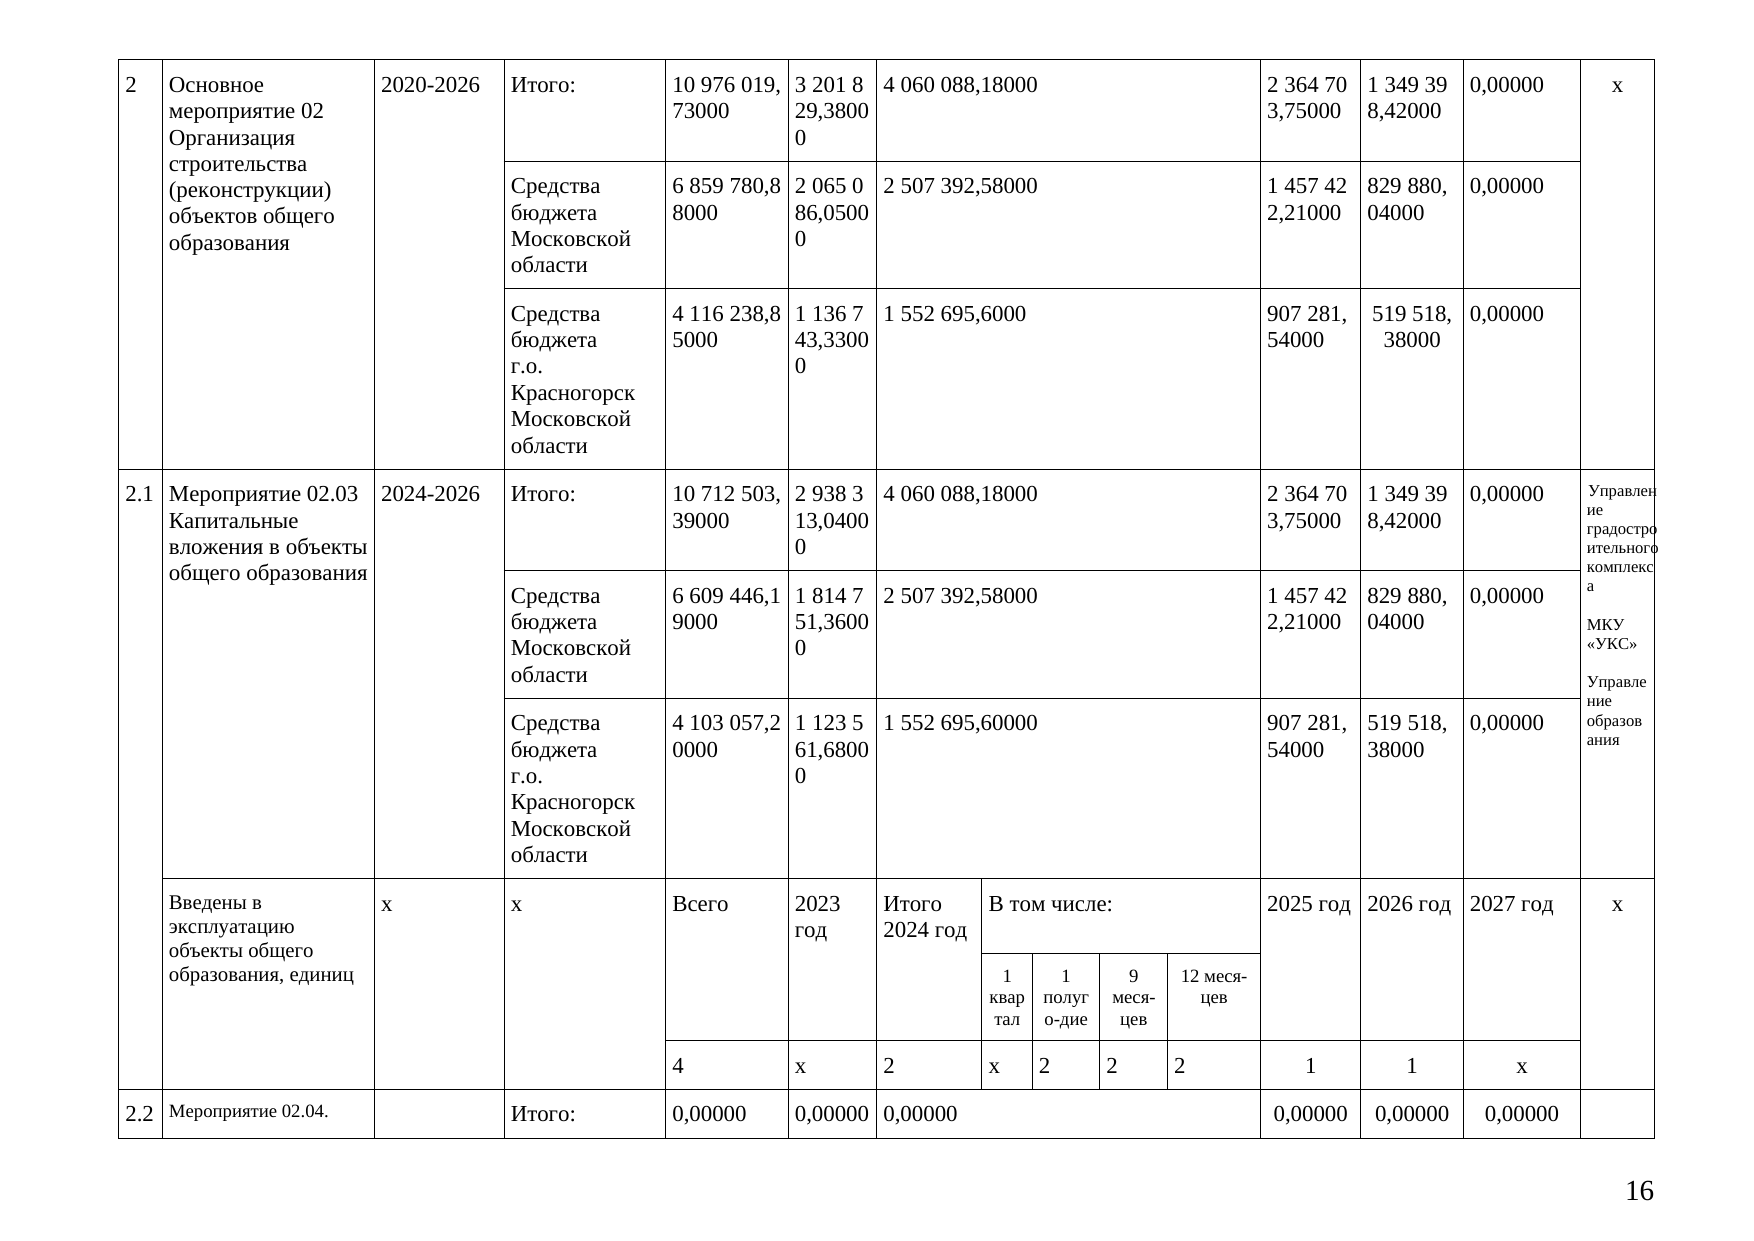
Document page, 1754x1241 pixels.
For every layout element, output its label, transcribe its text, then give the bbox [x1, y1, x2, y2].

table_cell 2023 год [789, 879, 876, 953]
table_cell 1 552 695,6000 [877, 289, 1260, 469]
table_cell 1 квартал [982, 954, 1032, 1040]
table_cell 829 880,04000 [1361, 571, 1463, 698]
table_cell 1 814 751,36000 [789, 571, 876, 698]
table_cell 6 609 446,19000 [666, 571, 788, 698]
table_cell Мероприятие 02.03 Капитальные вложения в объекты общего образования [163, 470, 374, 878]
table_cell 0,00000 [1464, 699, 1580, 878]
table_cell 2026 год [1361, 879, 1463, 953]
table_cell 2 [119, 60, 162, 469]
table_cell 2 [877, 1041, 981, 1089]
table_cell 1 349 398,42000 [1361, 470, 1463, 570]
table_cell 1 136 743,33000 [789, 289, 876, 469]
table_cell 0,00000 [666, 1090, 788, 1137]
table_cell Введены в эксплуатацию объекты общего образования, единиц [163, 879, 374, 1089]
table_cell [1361, 953, 1463, 1040]
table_cell 1 349 398,42000 [1361, 60, 1463, 161]
table_cell х [789, 1041, 876, 1089]
table_cell 12 меся-цев [1168, 954, 1260, 1040]
table_cell 4 060 088,18000 [877, 60, 1260, 161]
table_cell 3 201 829,38000 [789, 60, 876, 161]
table_cell [1581, 1090, 1654, 1137]
table_cell 2027 год [1464, 879, 1580, 953]
table_cell [789, 953, 876, 1040]
table_cell Основное мероприятие 02 Организация строительства (реконструкции) объектов общего образования [163, 60, 374, 469]
table_cell 10 712 503,39000 [666, 470, 788, 570]
table_cell 519 518,38000 [1361, 699, 1463, 878]
table_cell 0,00000 [1464, 60, 1580, 161]
table_cell 2 507 392,58000 [877, 162, 1260, 288]
table_cell х [1581, 879, 1654, 1089]
table_cell [1464, 953, 1580, 1040]
table_cell 4 103 057,20000 [666, 699, 788, 878]
table_cell 2020-2026 [375, 60, 504, 469]
table_cell 10 976 019,73000 [666, 60, 788, 161]
table_cell 1 457 422,21000 [1261, 571, 1360, 698]
table_cell 2 364 703,75000 [1261, 470, 1360, 570]
table_cell Итого: [505, 60, 665, 161]
table_cell [375, 1090, 504, 1137]
table_cell 2.2 [119, 1090, 162, 1137]
table_cell 2025 год [1261, 879, 1360, 1040]
table_cell 0,00000 [1261, 1090, 1360, 1137]
table_cell Средства бюджета Московской области [505, 162, 665, 288]
table_cell 9 меся-цев [1100, 954, 1167, 1040]
table_cell Итого: [505, 470, 665, 570]
table_cell 2 [1033, 1041, 1099, 1089]
table_cell Итого 2024 год [877, 879, 981, 1040]
table_cell 1 [1261, 1041, 1360, 1089]
table_cell 829 880,04000 [1361, 162, 1463, 288]
table_cell 2.1 [119, 470, 162, 1089]
table_cell 4 [666, 1041, 788, 1089]
table_cell 0,00000 [1361, 1090, 1463, 1137]
table_cell 1 123 561,68000 [789, 699, 876, 878]
table_cell 0,00000 [1464, 470, 1580, 570]
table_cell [163, 1090, 374, 1137]
table_cell В том числе: [982, 879, 1260, 953]
table_cell 0,00000 [1464, 571, 1580, 698]
table_cell 2 507 392,58000 [877, 571, 1260, 698]
table_cell 0,00000 [877, 1090, 1260, 1137]
table_cell 1 полуго-дие [1033, 954, 1099, 1040]
table_cell 907 281,54000 [1261, 289, 1360, 469]
table_cell 0,00000 [1464, 162, 1580, 288]
table_cell Итого: [505, 1090, 665, 1137]
table_cell 907 281,54000 [1261, 699, 1360, 878]
table_cell 2 [1100, 1041, 1167, 1089]
table_cell 6 859 780,88000 [666, 162, 788, 288]
table_cell х [982, 1041, 1032, 1089]
table_cell 0,00000 [1464, 289, 1580, 469]
table_cell х [375, 879, 504, 1089]
table_cell 0,00000 [789, 1090, 876, 1137]
table_cell 2 938 313,04000 [789, 470, 876, 570]
table_cell Всего [666, 879, 788, 1040]
table_cell х [505, 879, 665, 1089]
table_cell 2 364 703,75000 [1261, 60, 1360, 161]
table_cell Управление градостроительного комплекса МКУ «УКС» Управление образования [1581, 470, 1654, 878]
table_cell Средства бюджета г.о. Красногорск Московской области [505, 289, 665, 469]
table_cell 1 457 422,21000 [1261, 162, 1360, 288]
table_cell 1 552 695,60000 [877, 699, 1260, 878]
table_cell 2 065 086,05000 [789, 162, 876, 288]
table_cell Средства бюджета Московской области [505, 571, 665, 698]
table_cell х [1464, 1041, 1580, 1089]
table_cell 2024-2026 [375, 470, 504, 878]
table_cell 2 [1168, 1041, 1260, 1089]
table_cell х [1581, 60, 1654, 469]
table_cell Средства бюджета г.о. Красногорск Московской области [505, 699, 665, 878]
table_cell 4 060 088,18000 [877, 470, 1260, 570]
table_cell 1 [1361, 1041, 1463, 1089]
table_cell 0,00000 [1464, 1090, 1580, 1137]
table_cell 4 116 238,85000 [666, 289, 788, 469]
table_cell 519 518,38000 [1361, 289, 1463, 469]
